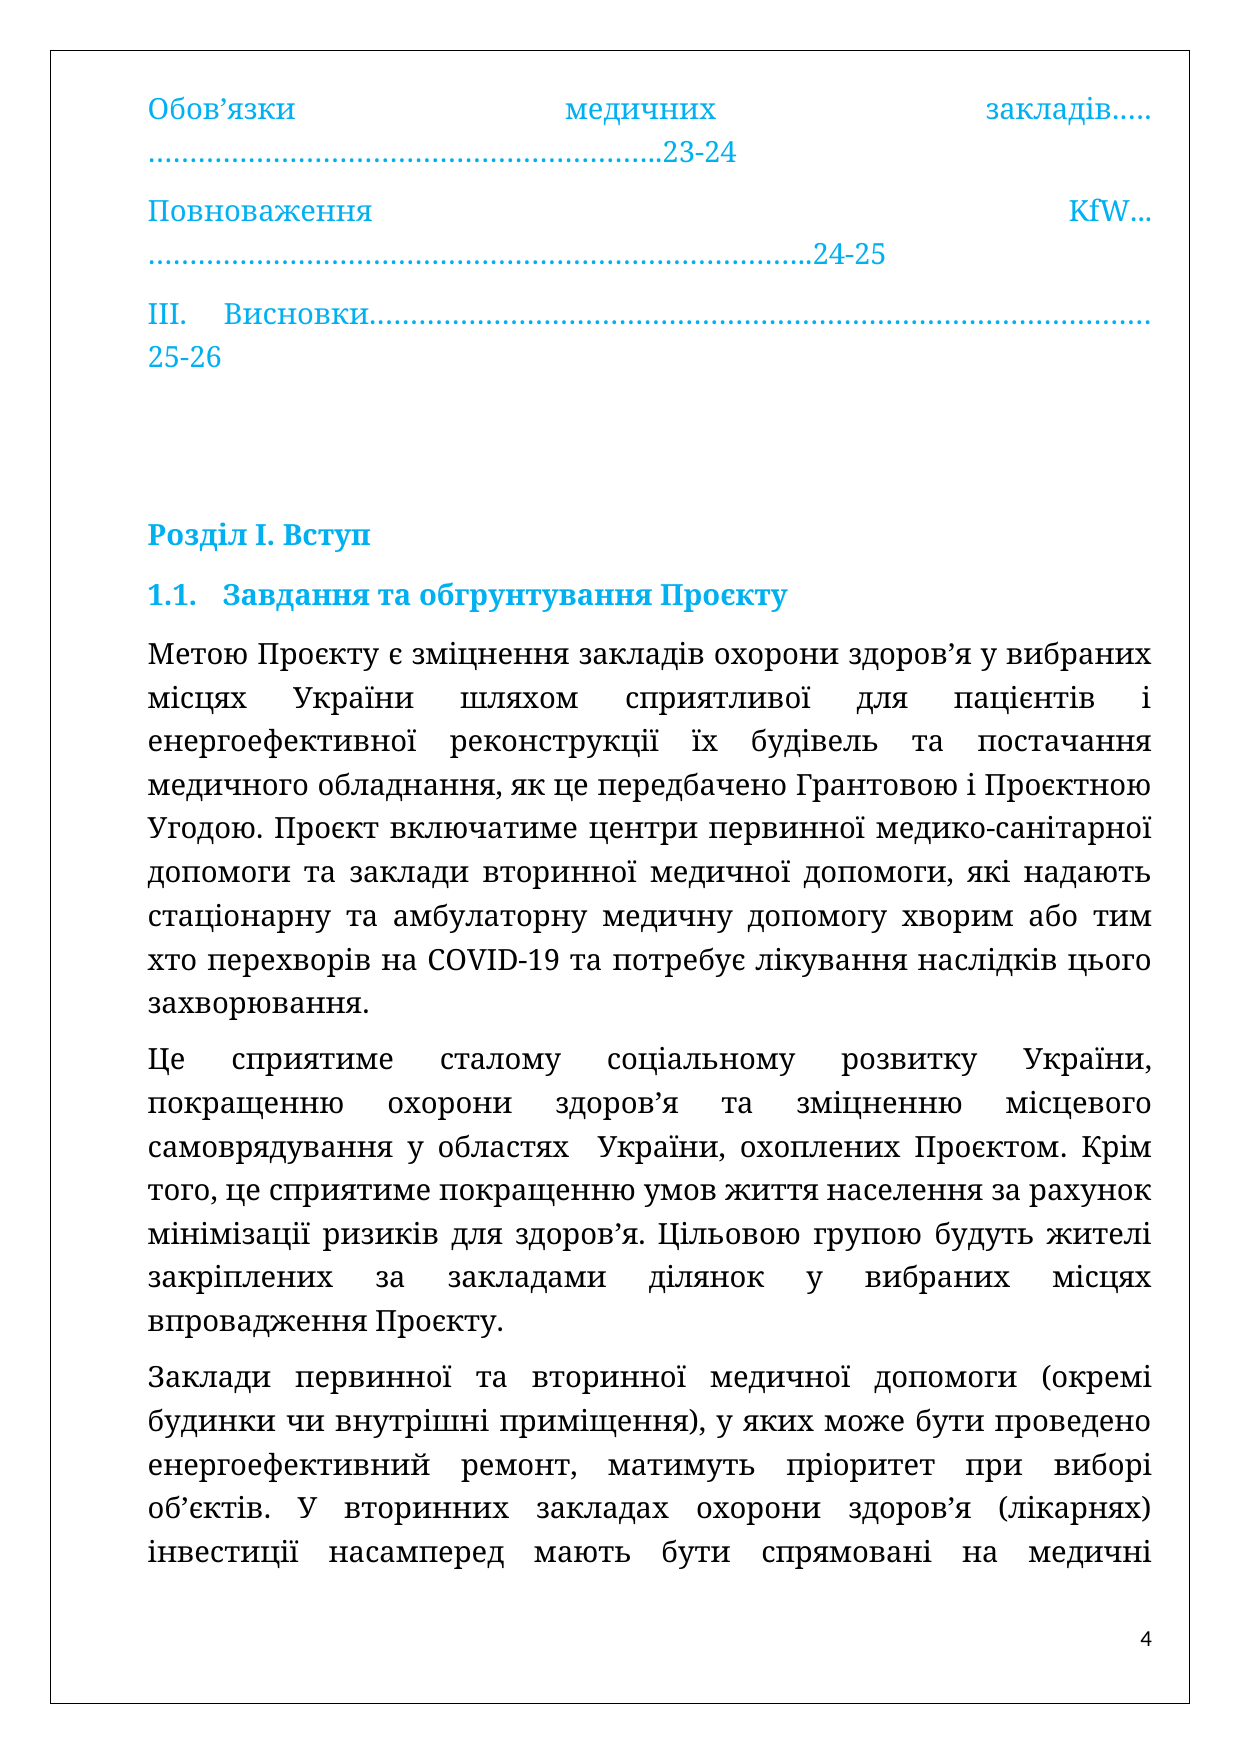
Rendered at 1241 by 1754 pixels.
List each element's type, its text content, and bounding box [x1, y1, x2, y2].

text Обов’язки медичних закладів.….……………………………………………………..23-24 [147, 88, 1152, 171]
text Повноваження KfW...……………………………………………………………………..24-25 [147, 191, 1152, 273]
text Метою Проєкту є зміцнення закладів охорони здоров’я у вибраних місцях України шляхом сприятливої для пацієнтів і енергоефективної реконструкції їх будівель та постачання медичного обладнання, як це передбачено Грантовою і Проєктною Угодою. Проєкт включатиме центри первинної медико-санітарної допомоги та заклади вторинної медичної допомоги, які надають стаціонарну та амбулаторну медичну допомогу хворим або тим хто перехворів на COVID-19 та потребує лікування наслідків цього захворювання. [147, 633, 1152, 1022]
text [147, 1357, 1152, 1571]
list Завдання та обгрунтування Проєкту [147, 574, 1152, 613]
text Розділ I. Вступ [147, 514, 1152, 554]
text III. Висновки.…………………………………………………………………………………25-26 [147, 293, 1152, 376]
text Це сприятиме сталому соціальному розвитку України, покращенню охорони здоров’я та зміцненню місцевого самоврядування у областях України, охоплених Проєктом. Крім того, це сприятиме покращенню умов життя населення за рахунок мінімізації ризиків для здоров’я. Цільовою групою будуть жителі закріплених за закладами ділянок у вибраних місцях впровадження Проєкту. [147, 1038, 1152, 1340]
